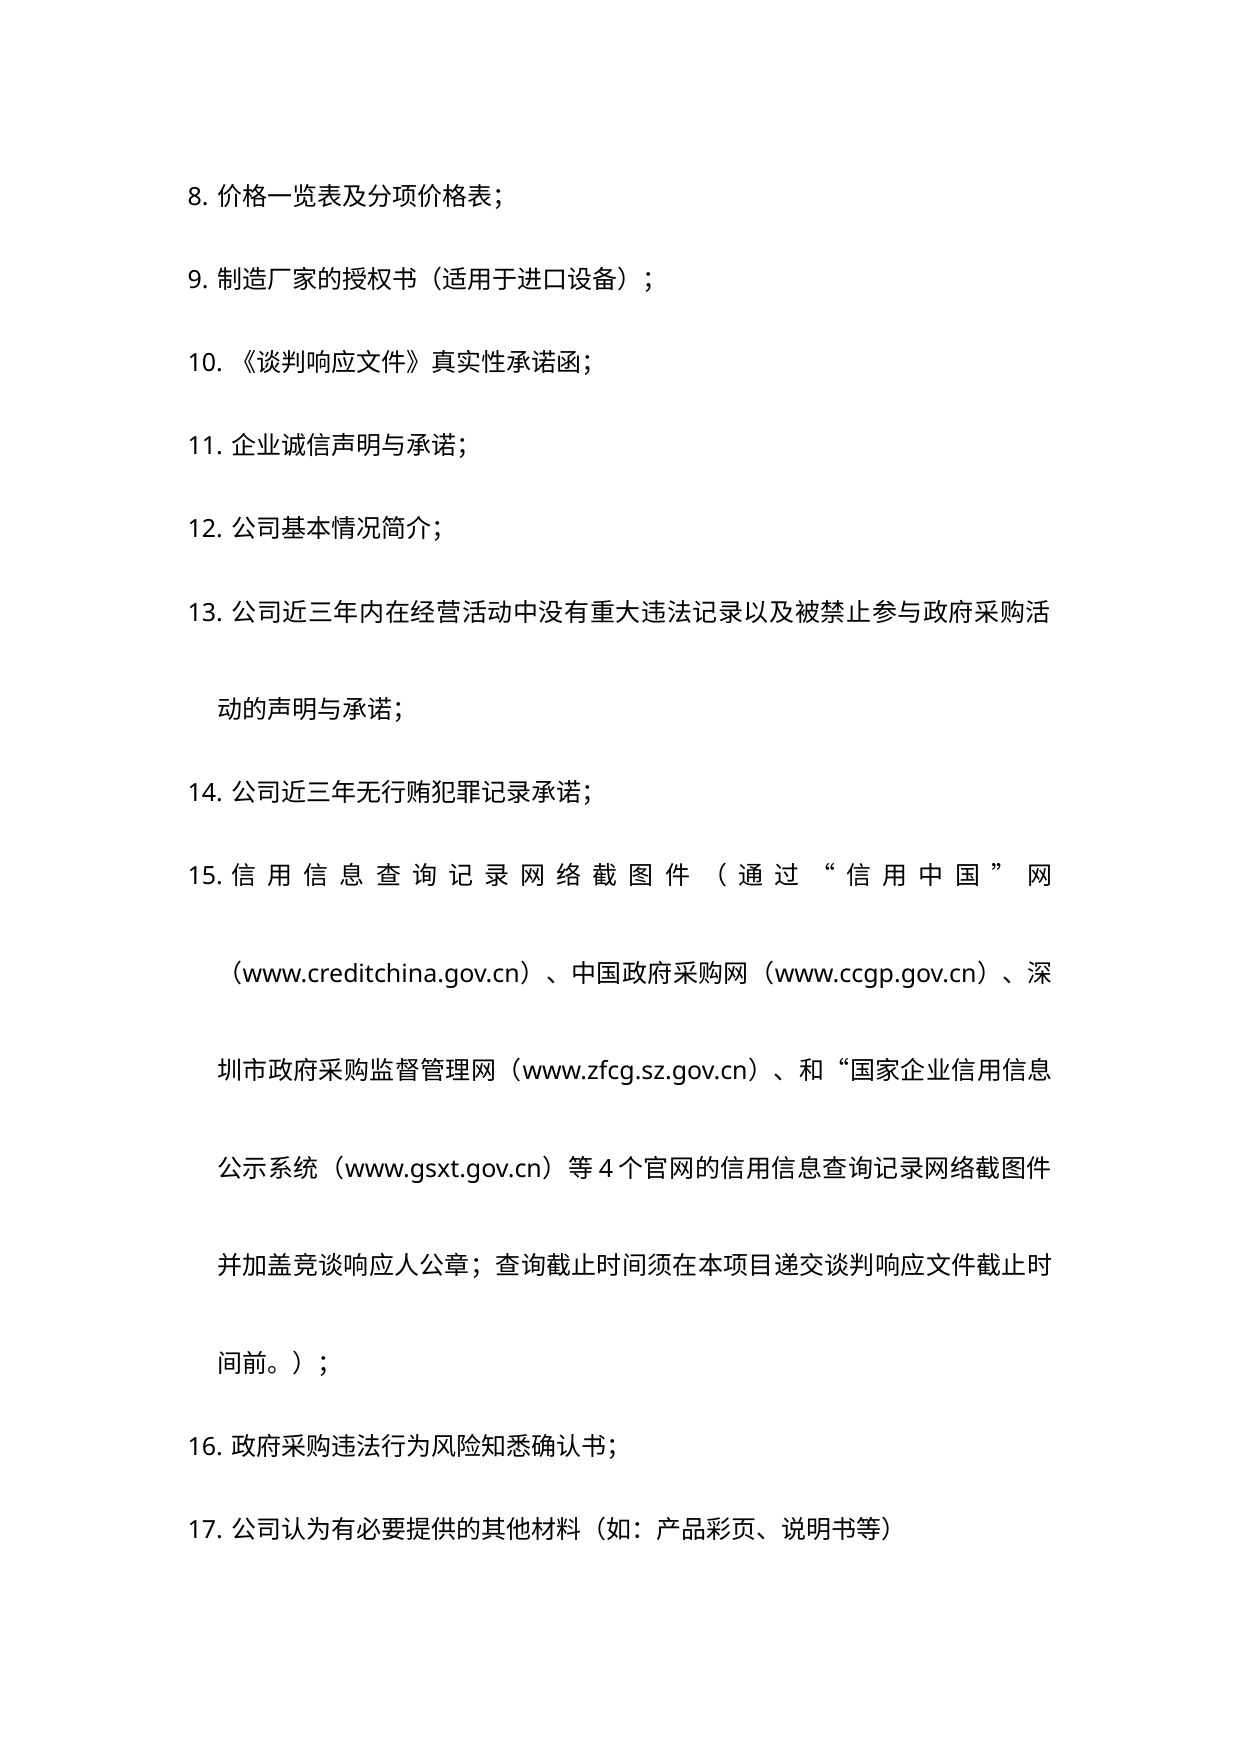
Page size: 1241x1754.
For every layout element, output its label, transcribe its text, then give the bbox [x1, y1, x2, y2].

list 公司认为有必要提供的其他材料（如：产品彩页、说明书等） [187, 1495, 1053, 1560]
list 价格一览表及分项价格表； [187, 162, 1053, 227]
list 公司近三年内在经营活动中没有重大违法记录以及被禁止参与政府采购活动的声明与承诺； [187, 578, 1053, 740]
list 政府采购违法行为风险知悉确认书； [187, 1412, 1053, 1477]
list 公司基本情况简介； [187, 494, 1053, 559]
list 企业诚信声明与承诺； [187, 411, 1053, 476]
list 公司近三年无行贿犯罪记录承诺； [187, 758, 1053, 823]
list 制造厂家的授权书（适用于进口设备）； [187, 245, 1053, 310]
list 信用信息查询记录网络截图件（通过“信用中国”网（www.creditchina.gov.cn）、中国政府采购网（www.ccgp.gov.cn）、深圳市政府采购监督管理网（www.zfcg.sz.gov.cn）、和“国家企业信用信息公示系统（www.gsxt.gov.cn）等4个官网的信用信息查询记录网络截图件并加盖竞谈响应人公章；查询截止时间须在本项目递交谈判响应文件截止时间前。）； [187, 841, 1053, 1394]
list 《谈判响应文件》真实性承诺函； [187, 328, 1053, 393]
